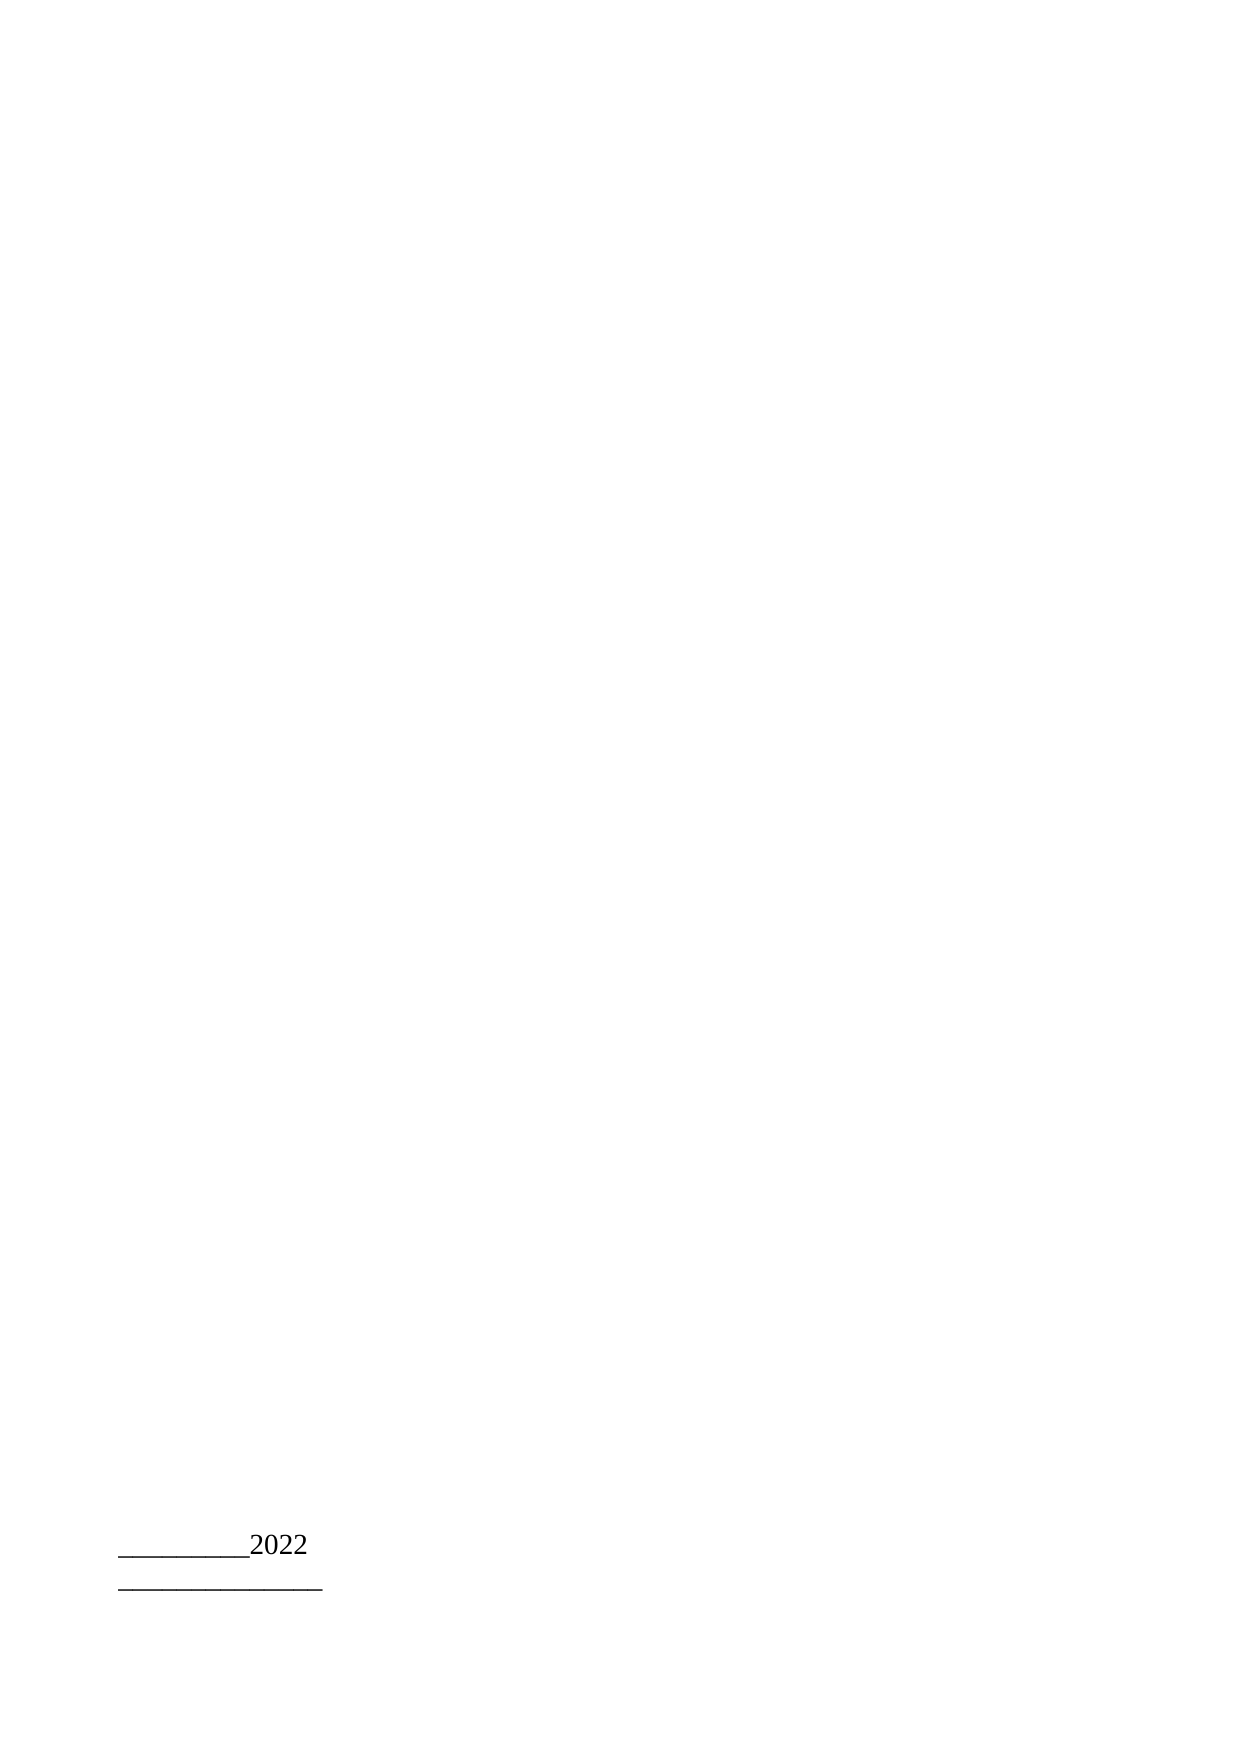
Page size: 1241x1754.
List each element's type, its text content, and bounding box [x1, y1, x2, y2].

text _________2022 ______________ [118, 1527, 1152, 1594]
